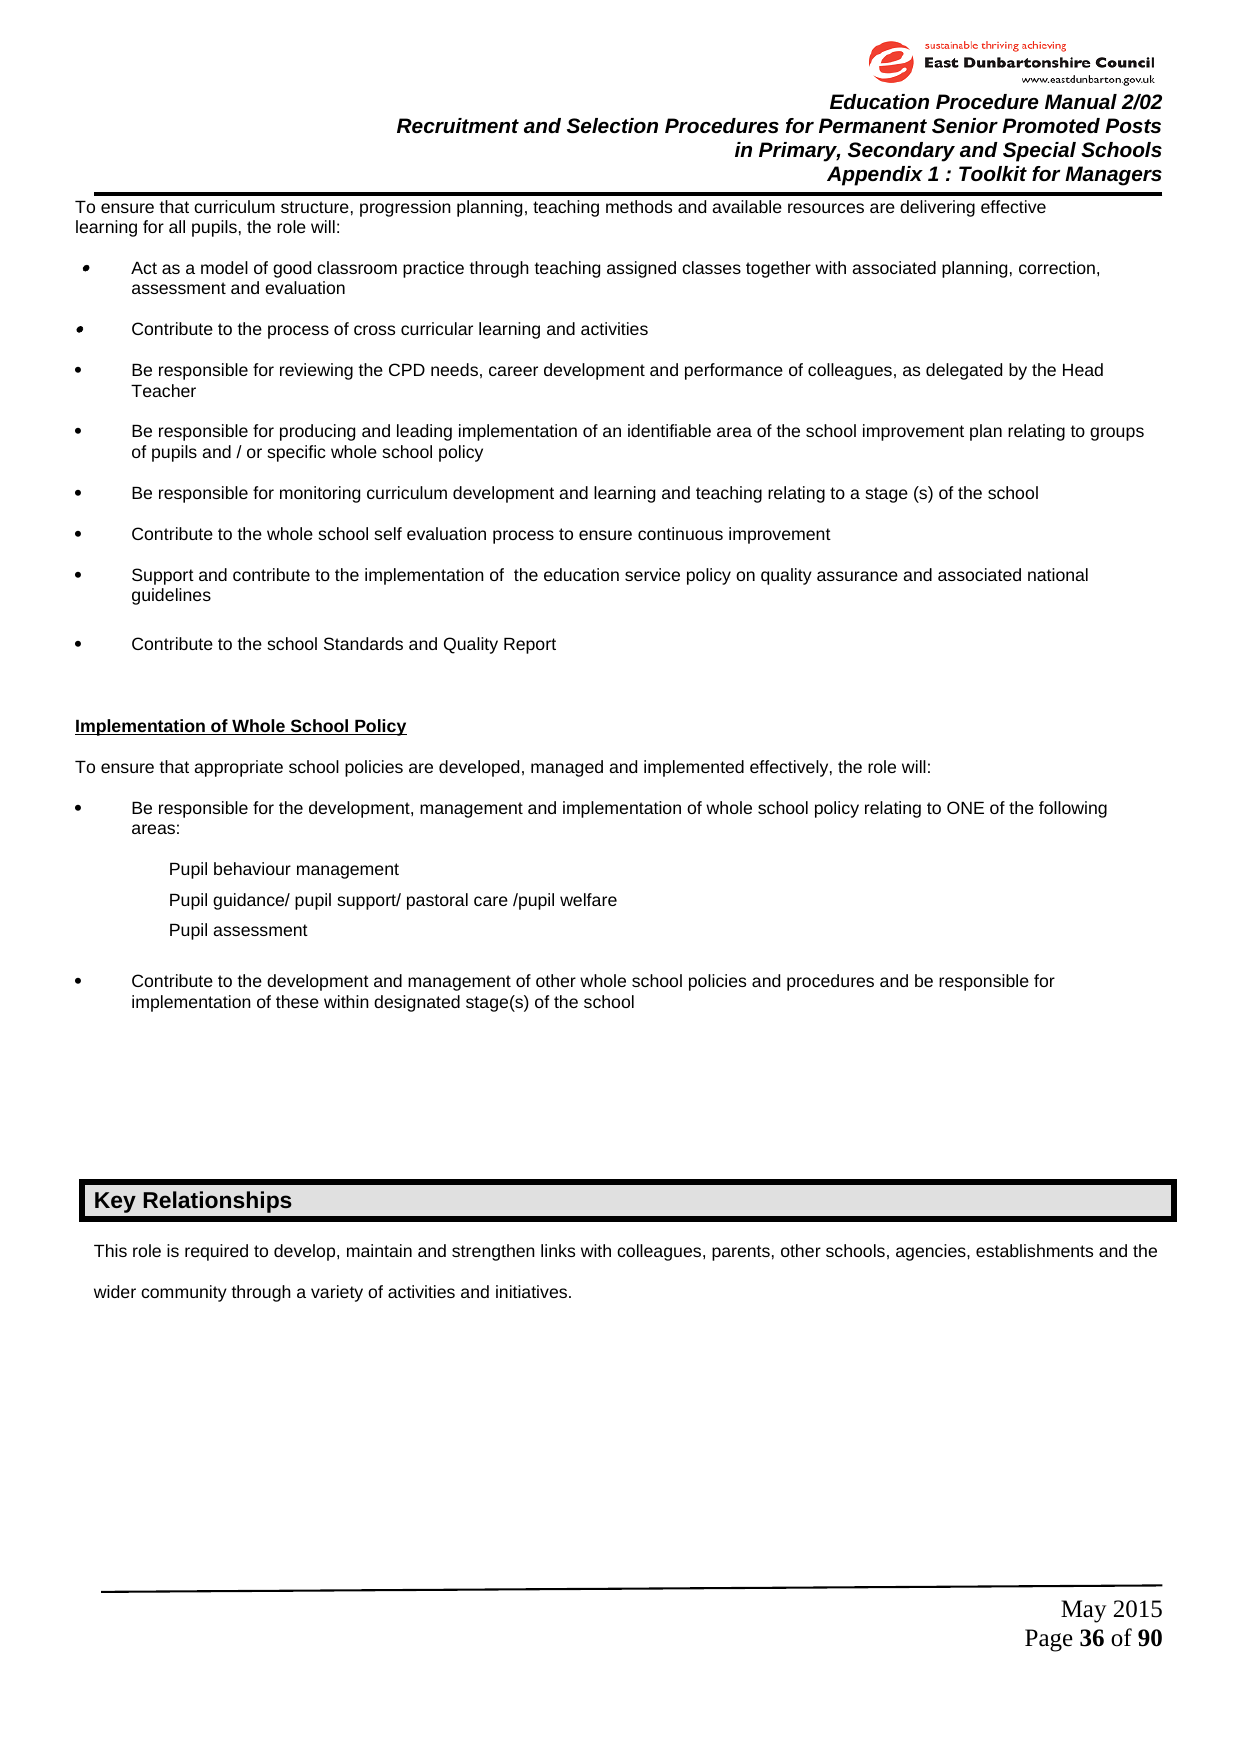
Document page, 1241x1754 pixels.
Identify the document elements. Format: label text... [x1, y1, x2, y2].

list Be responsible for monitoring curriculum development and learning and teaching relating to a stage (s) of the school [75, 483, 1162, 503]
list Be responsible for producing and leading implementation of an identifiable area of the school improvement plan relating to groups of pupils and / or specific whole school policy [75, 421, 1162, 462]
text learning for all pupils, the role will: [75, 217, 1162, 237]
list Act as a model of good classroom practice through teaching assigned classes together with associated planning, correction, assessment and evaluation [81, 258, 1162, 298]
list Contribute to the process of cross curricular learning and activities [75, 319, 1162, 339]
list Contribute to the development and management of other whole school policies and procedures and be responsible for implementation of these within designated stage(s) of the school [75, 971, 1162, 1012]
list Be responsible for the development, management and implementation of whole school policy relating to ONE of the following areas: [75, 798, 1162, 838]
text This role is required to develop, maintain and strengthen links with colleagues, parents, other schools, agencies, establishments and the wider community through a variety of activities and initiatives. [94, 1241, 1162, 1302]
list Contribute to the school Standards and Quality Report [75, 634, 1162, 655]
list Support and contribute to the implementation of the education service policy on quality assurance and associated national guidelines [75, 564, 1162, 605]
text To ensure that appropriate school policies are developed, managed and implemented effectively, the role will: [75, 757, 1162, 777]
text Pupil guidance/ pupil support/ pastoral care /pupil welfare [131, 889, 1162, 910]
text Pupil assessment [131, 920, 1162, 941]
list Be responsible for reviewing the CPD needs, career development and performance of colleagues, as delegated by the Head Teacher [75, 360, 1162, 401]
text Implementation of Whole School Policy [75, 716, 1162, 736]
text To ensure that curriculum structure, progression planning, teaching methods and available resources are delivering effective [75, 196, 1162, 217]
list Contribute to the whole school self evaluation process to ensure continuous improvement [75, 523, 1162, 544]
picture [861, 37, 1163, 90]
text Key Relationships [85, 1185, 1171, 1216]
text Pupil behaviour management [131, 859, 1162, 879]
